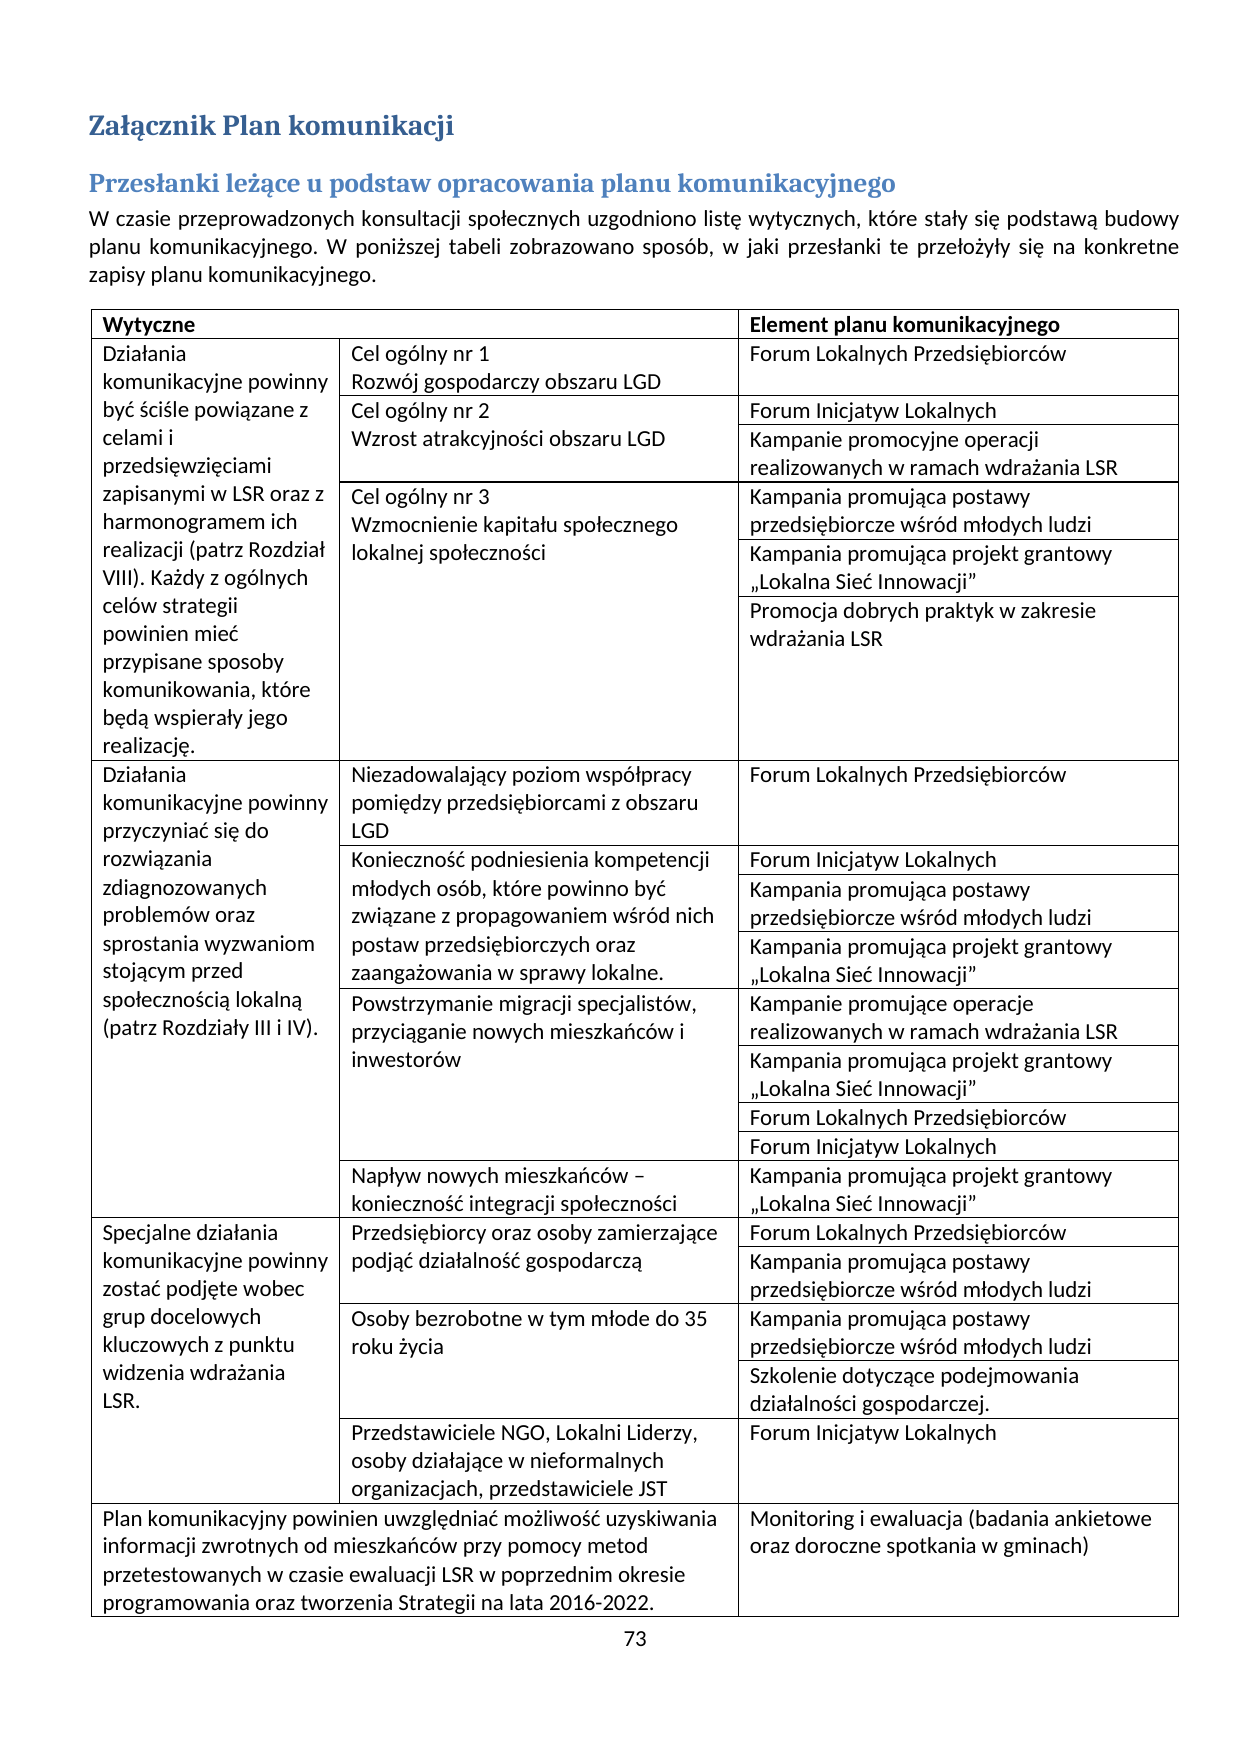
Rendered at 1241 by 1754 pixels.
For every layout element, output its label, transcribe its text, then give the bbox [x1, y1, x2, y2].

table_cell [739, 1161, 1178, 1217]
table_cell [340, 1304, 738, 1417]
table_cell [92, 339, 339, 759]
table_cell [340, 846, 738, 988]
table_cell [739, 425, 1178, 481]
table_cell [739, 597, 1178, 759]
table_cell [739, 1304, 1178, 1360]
subtitle Przesłanki leżące u podstaw opracowania planu komunikacyjnego [89, 168, 1181, 199]
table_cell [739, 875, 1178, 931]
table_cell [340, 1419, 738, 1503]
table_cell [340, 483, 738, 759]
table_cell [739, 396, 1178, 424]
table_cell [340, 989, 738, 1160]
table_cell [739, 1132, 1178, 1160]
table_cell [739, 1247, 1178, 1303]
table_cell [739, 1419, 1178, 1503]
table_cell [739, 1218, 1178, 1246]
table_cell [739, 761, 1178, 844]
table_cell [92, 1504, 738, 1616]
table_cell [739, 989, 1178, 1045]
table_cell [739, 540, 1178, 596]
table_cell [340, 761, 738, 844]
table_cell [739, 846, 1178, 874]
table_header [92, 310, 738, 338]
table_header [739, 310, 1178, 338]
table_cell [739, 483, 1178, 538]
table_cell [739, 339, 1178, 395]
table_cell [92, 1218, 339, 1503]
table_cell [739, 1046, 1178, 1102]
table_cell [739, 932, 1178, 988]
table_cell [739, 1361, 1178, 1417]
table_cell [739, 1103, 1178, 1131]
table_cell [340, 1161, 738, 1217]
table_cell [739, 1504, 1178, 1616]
subtitle Załącznik Plan komunikacji [89, 109, 1181, 143]
text W czasie przeprowadzonych konsultacji społecznych uzgodniono listę wytycznych, które stały się podstawą budowy planu komunikacyjnego. W poniższej tabeli zobrazowano sposób, w jaki przesłanki te przełożyły się na konkretne zapisy planu komunikacyjnego. [89, 204, 1181, 288]
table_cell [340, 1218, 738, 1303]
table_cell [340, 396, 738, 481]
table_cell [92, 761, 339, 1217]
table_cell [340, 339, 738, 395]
